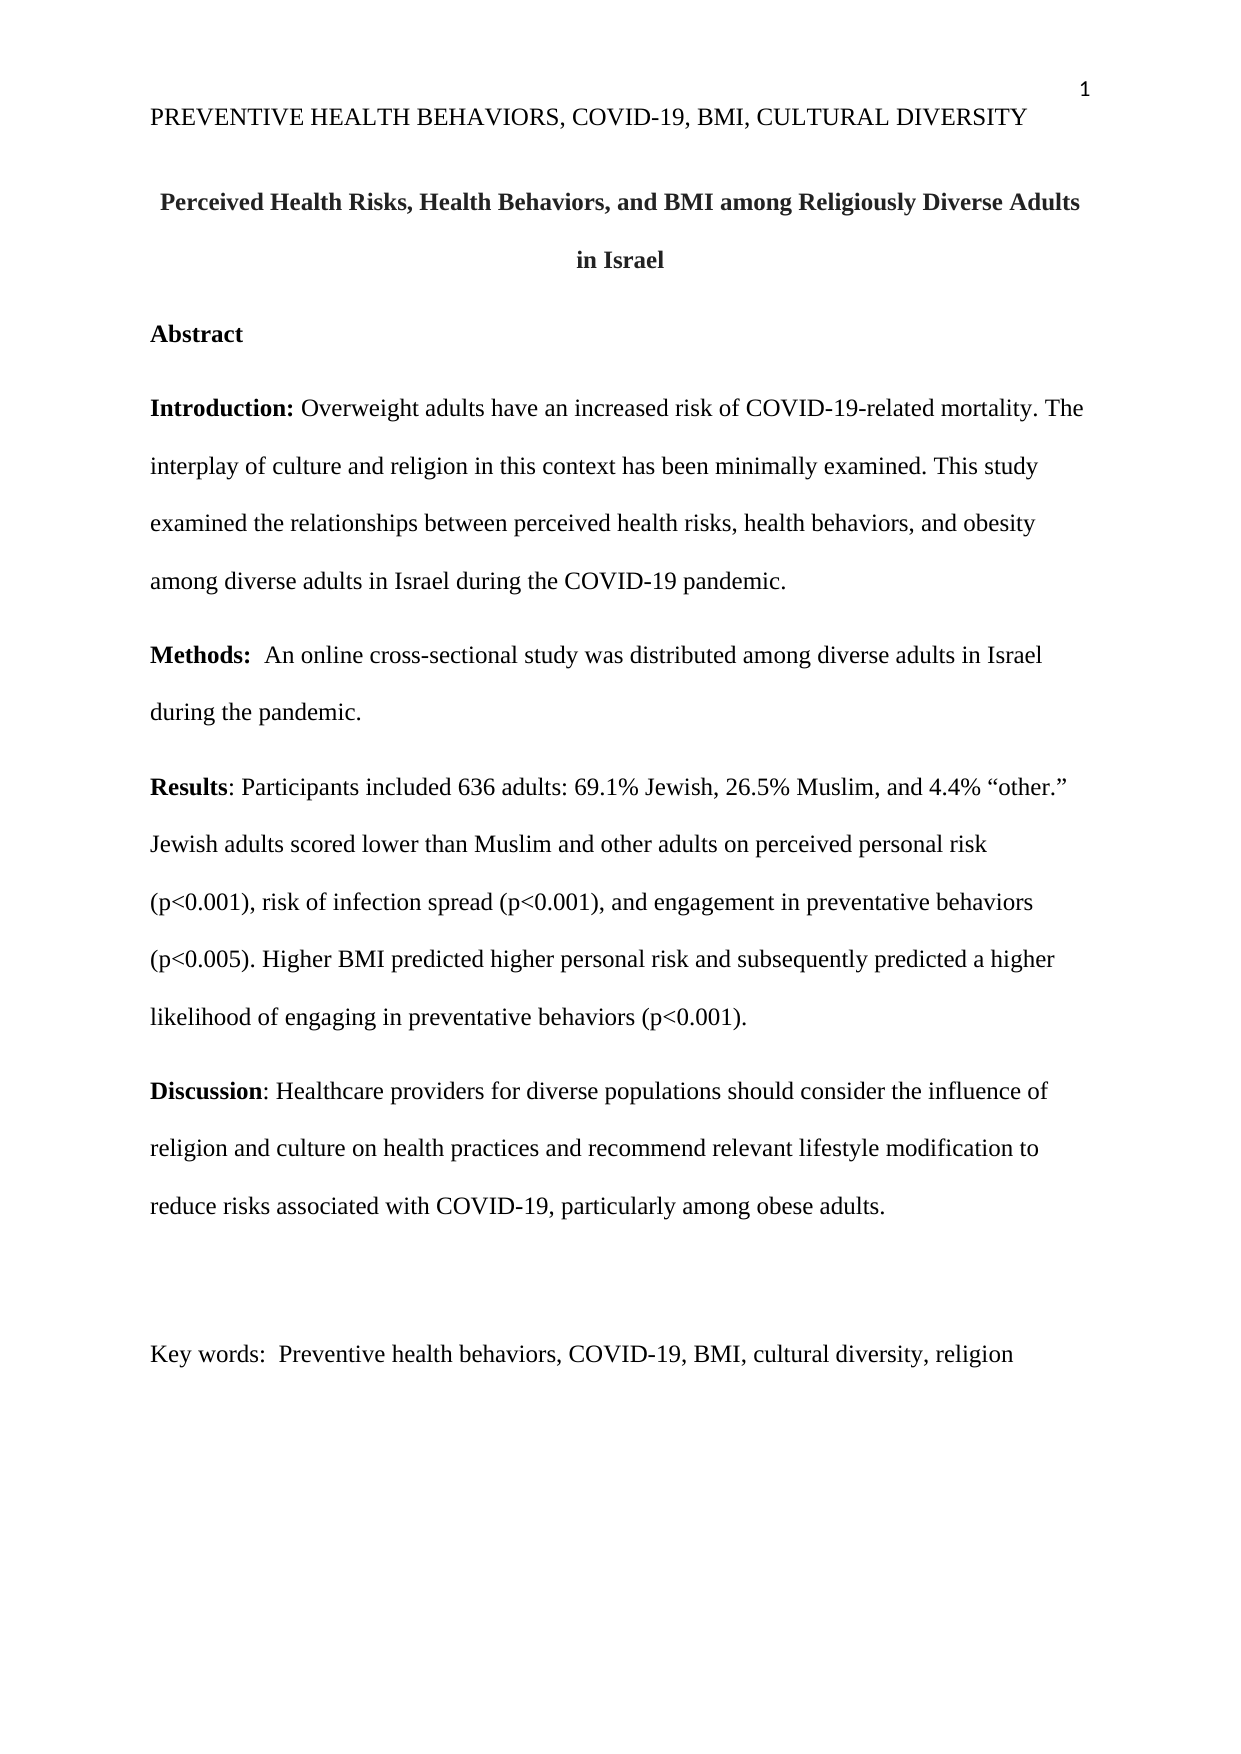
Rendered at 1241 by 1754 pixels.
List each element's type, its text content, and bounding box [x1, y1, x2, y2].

text Results: Participants included 636 adults: 69.1% Jewish, 26.5% Muslim, and 4.4% “other.” Jewish adults scored lower than Muslim and other adults on perceived personal risk (p<0.001), risk of infection spread (p<0.001), and engagement in preventative behaviors (p<0.005). Higher BMI predicted higher personal risk and subsequently predicted a higher likelihood of engaging in preventative behaviors (p<0.001). [150, 772, 1090, 1030]
text Discussion: Healthcare providers for diverse populations should consider the influence of religion and culture on health practices and recommend relevant lifestyle modification to reduce risks associated with COVID-19, particularly among obese adults. [150, 1076, 1090, 1219]
text Key words: Preventive health behaviors, COVID-19, BMI, cultural diversity, religion [150, 1339, 1090, 1368]
text Introduction: Overweight adults have an increased risk of COVID-19-related mortality. The interplay of culture and religion in this context has been minimally examined. This study examined the relationships between perceived health risks, health behaviors, and obesity among diverse adults in Israel during the COVID-19 pandemic. [150, 393, 1090, 594]
text Perceived Health Risks, Health Behaviors, and BMI among Religiously Diverse Adults in Israel [150, 187, 1090, 274]
text Abstract [150, 319, 1090, 348]
text Methods: An online cross-sectional study was distributed among diverse adults in Israel during the pandemic. [150, 640, 1090, 726]
